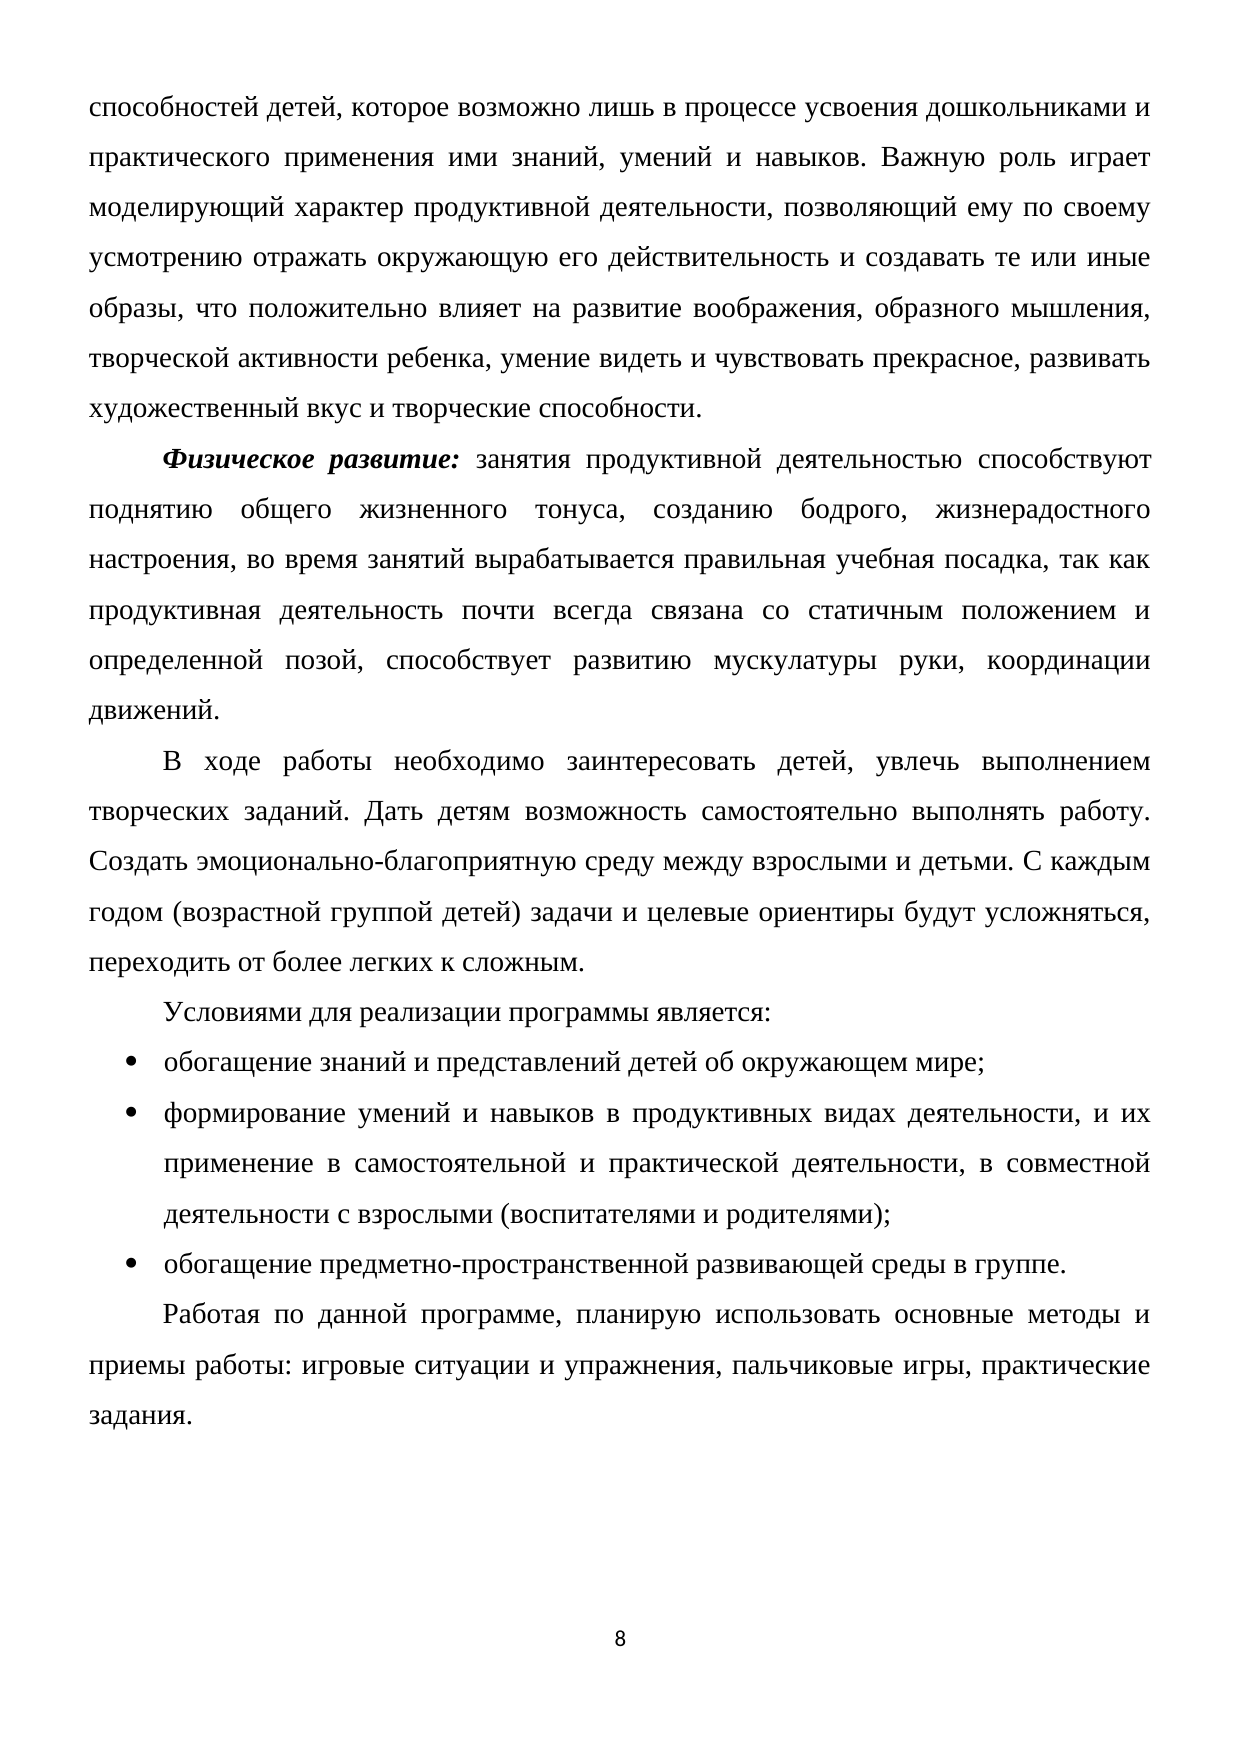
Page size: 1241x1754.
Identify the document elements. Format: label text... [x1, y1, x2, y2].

text Работая по данной программе, планирую использовать основные методы и приемы работы: игровые ситуации и упражнения, пальчиковые игры, практические задания. [89, 1296, 1152, 1431]
text Физическое развитие: занятия продуктивной деятельностью способствуют поднятию общего жизненного тонуса, созданию бодрого, жизнерадостного настроения, во время занятий вырабатывается правильная учебная посадка, так как продуктивная деятельность почти всегда связана со статичным положением и определенной позой, способствует развитию мускулатуры руки, координации движений. [89, 441, 1152, 726]
text Условиями для реализации программы является: [89, 994, 1152, 1028]
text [89, 89, 1152, 424]
text В ходе работы необходимо заинтересовать детей, увлечь выполнением творческих заданий. Дать детям возможность самостоятельно выполнять работу. Создать эмоционально-благоприятную среду между взрослыми и детьми. С каждым годом (возрастной группой детей) задачи и целевые ориентиры будут усложняться, переходить от более легких к сложным. [89, 743, 1152, 977]
list формирование умений и навыков в продуктивных видах деятельности, и их применение в самостоятельной и практической деятельности, в совместной деятельности с взрослыми (воспитателями и родителями); [126, 1095, 1152, 1229]
list обогащение предметно-пространственной развивающей среды в группе. [126, 1246, 1152, 1280]
list обогащение знаний и представлений детей об окружающем мире; [126, 1044, 1152, 1078]
